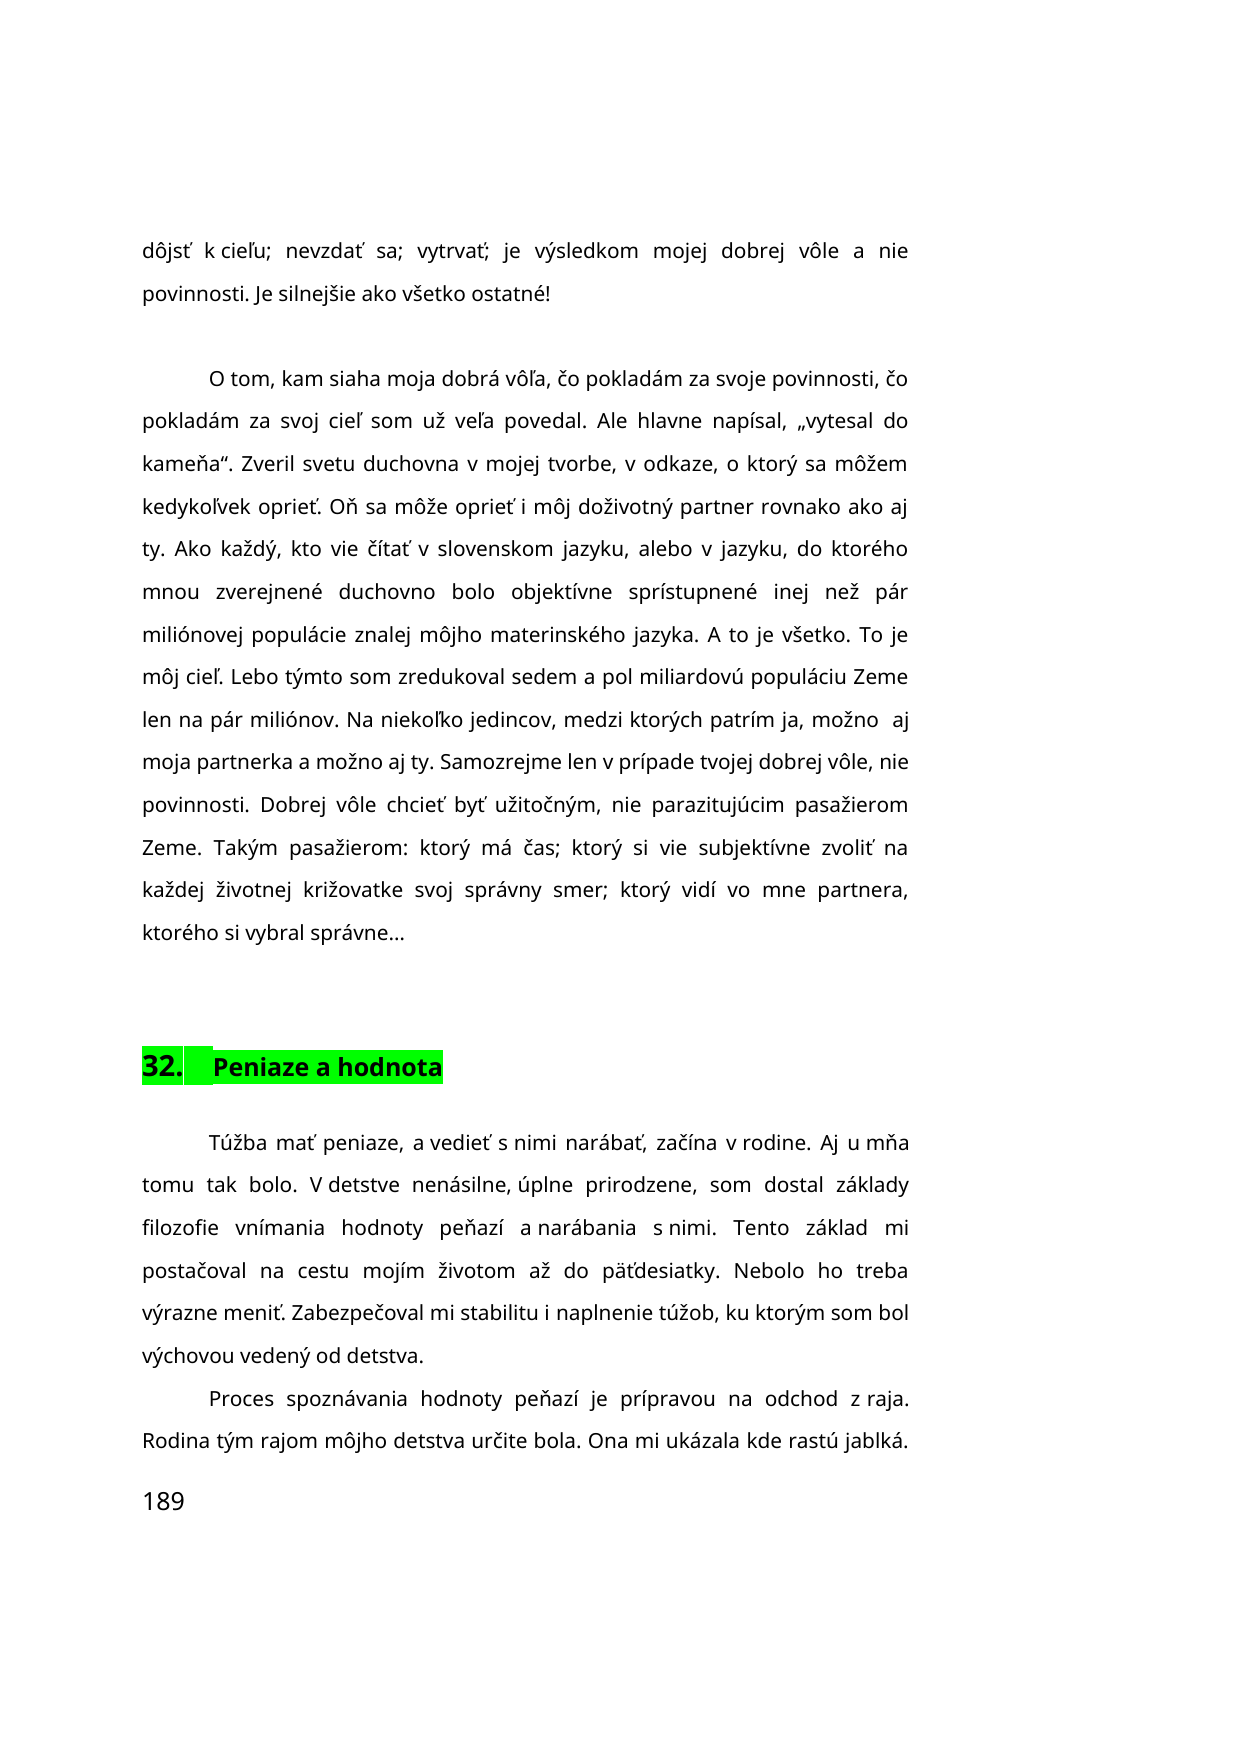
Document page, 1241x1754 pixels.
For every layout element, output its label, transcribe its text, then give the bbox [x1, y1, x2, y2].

text Túžba mať peniaze, a vedieť s nimi narábať, začína v rodine. Aj u mňa tomu tak bolo. V detstve nenásilne, úplne prirodzene, som dostal základy filozofie vnímania hodnoty peňazí a narábania s nimi. Tento základ mi postačoval na cestu mojím životom až do päťdesiatky. Nebolo ho treba výrazne meniť. Zabezpečoval mi stabilitu i naplnenie túžob, ku ktorým som bol výchovou vedený od detstva. [142, 1128, 909, 1369]
subtitle Peniaze a hodnota [213, 1046, 909, 1085]
text O tom, kam siaha moja dobrá vôľa, čo pokladám za svoje povinnosti, čo pokladám za svoj cieľ som už veľa povedal. Ale hlavne napísal, „vytesal do kameňa“. Zveril svetu duchovna v mojej tvorbe, v odkaze, o ktorý sa môžem kedykoľvek oprieť. Oň sa môže oprieť i môj doživotný partner rovnako ako aj ty. Ako každý, kto vie čítať v slovenskom jazyku, alebo v jazyku, do ktorého mnou zverejnené duchovno bolo objektívne sprístupnené inej než pár miliónovej populácie znalej môjho materinského jazyka. A to je všetko. To je môj cieľ. Lebo týmto som zredukoval sedem a pol miliardovú populáciu Zeme len na pár miliónov. Na niekoľko jedincov, medzi ktorých patrím ja, možno aj moja partnerka a možno aj ty. Samozrejme len v prípade tvojej dobrej vôle, nie povinnosti. Dobrej vôle chcieť byť užitočným, nie parazitujúcim pasažierom Zeme. Takým pasažierom: ktorý má čas; ktorý si vie subjektívne zvoliť na každej životnej križovatke svoj správny smer; ktorý vidí vo mne partnera, ktorého si vybral správne… [142, 364, 909, 946]
